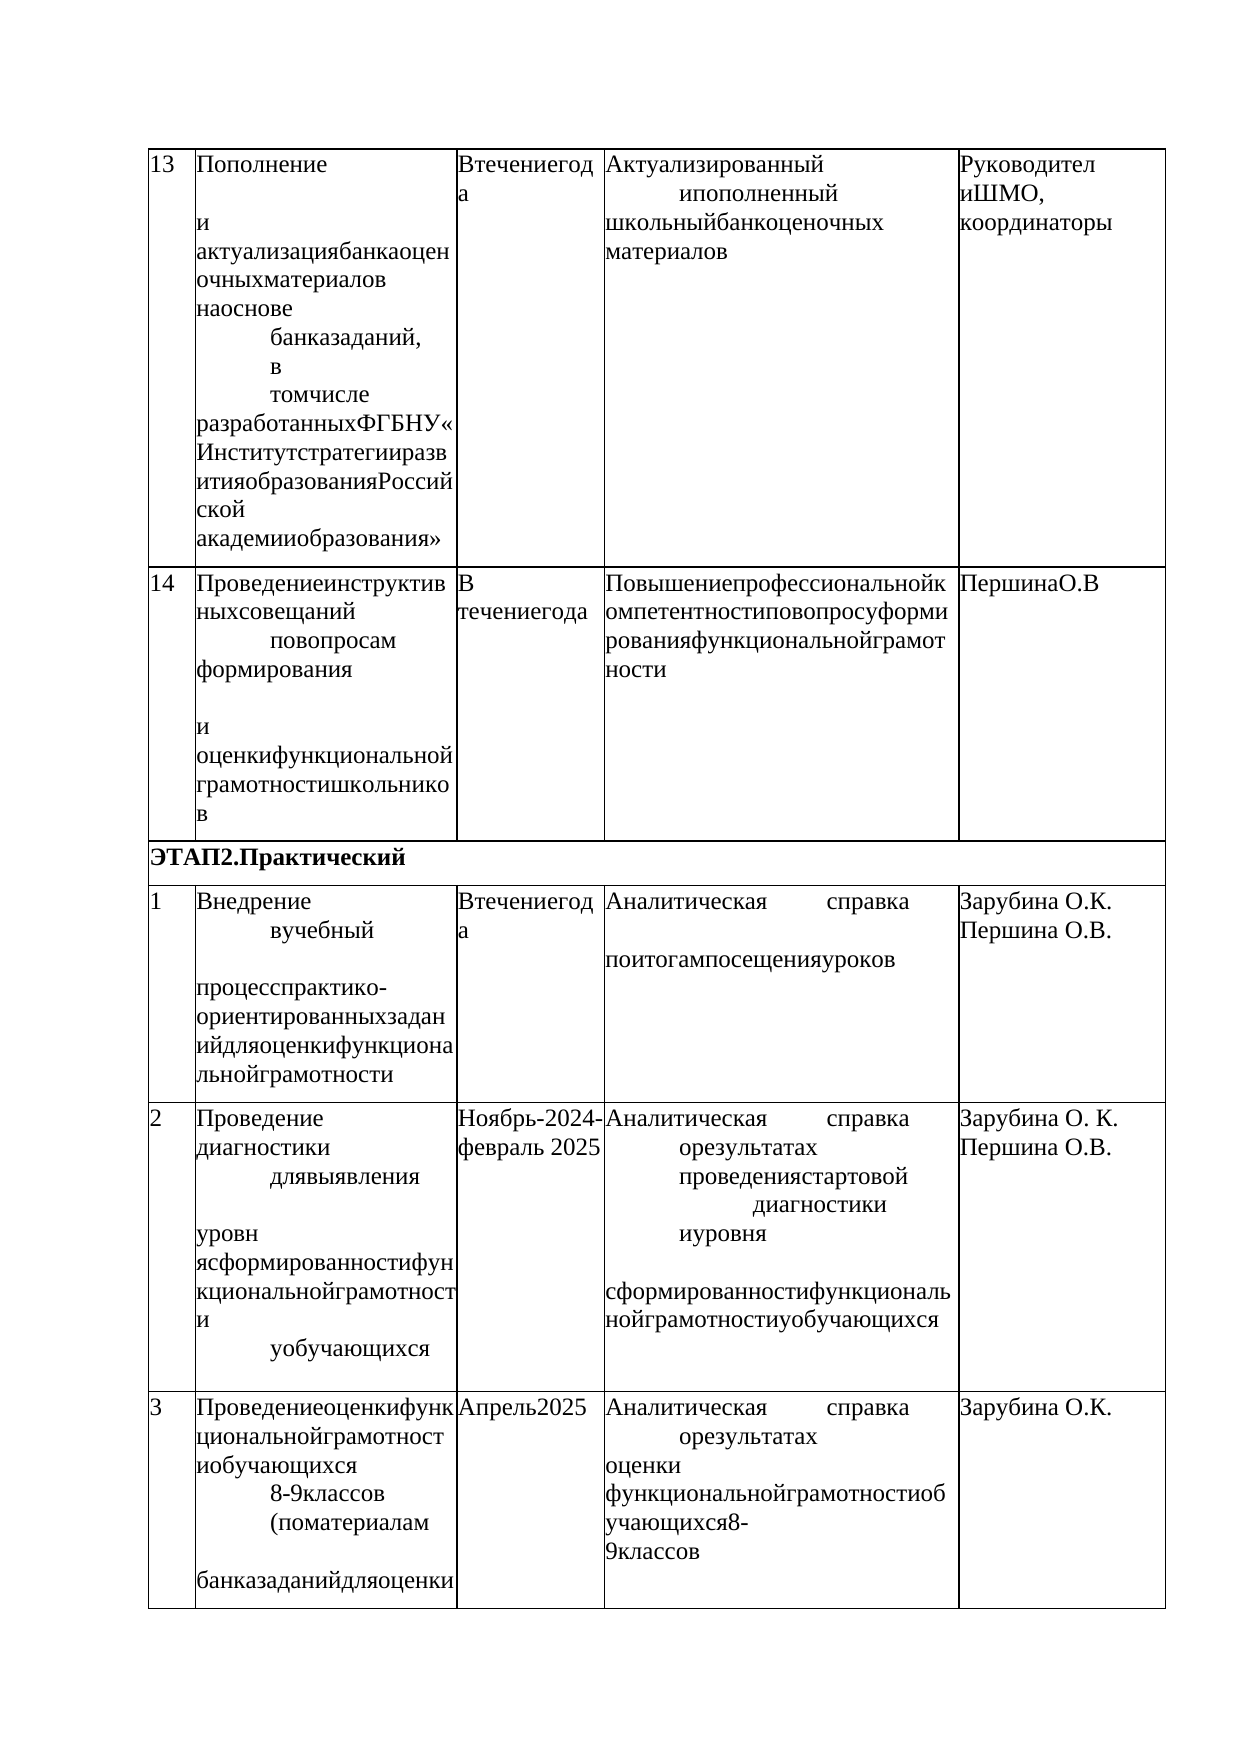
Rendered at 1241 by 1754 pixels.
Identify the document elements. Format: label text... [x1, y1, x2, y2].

table_cell 14 [149, 568, 195, 840]
table_cell Зарубина О.К. [960, 1392, 1165, 1608]
table_cell Втечениегода [458, 886, 604, 1102]
table_cell Апрель2025 [458, 1392, 604, 1608]
table_cell Ноябрь-2024- февраль 2025 [458, 1103, 604, 1391]
table_cell ЭТАП2.Практический [149, 842, 1165, 885]
table_cell Зарубина О.К. Першина О.В. [960, 886, 1165, 1102]
table_header Актуализированный ипополненный школьныйбанкоценочных материалов [605, 150, 958, 566]
table_cell Аналитическая справка орезультатах оценки функциональнойграмотностиобучающихся8- 9классов [605, 1392, 958, 1608]
table_cell Зарубина О. К. Першина О.В. [960, 1103, 1165, 1391]
table_header Втечениегода [458, 150, 604, 566]
table_cell Проведениеоценкифункциональнойграмотностиобучающихся 8-9классов (поматериалам банказаданийдляоценки [196, 1392, 456, 1608]
table_cell Аналитическая справка поитогампосещенияуроков [605, 886, 958, 1102]
table_header Пополнение иактуализациябанкаоценочныхматериалов наоснове банказаданий, в томчисле разработанныхФГБНУ«ИнститутстратегииразвитияобразованияРоссийской академииобразования» [196, 150, 456, 566]
table_cell 2 [149, 1103, 195, 1391]
table_cell 1 [149, 886, 195, 1102]
table_cell Проведениеинструктивныхсовещаний повопросам формирования иоценкифункциональнойграмотностишкольников [196, 568, 456, 840]
table_cell Аналитическая справка орезультатах проведениястартовой диагностики иуровня сформированностифункциональнойграмотностиуобучающихся [605, 1103, 958, 1391]
table_cell Внедрение вучебный процесспрактико-ориентированныхзаданийдляоценкифункциональнойграмотности [196, 886, 456, 1102]
table_cell Проведение диагностики длявыявления уровнясформированностифункциональнойграмотности уобучающихся [196, 1103, 456, 1391]
table_header РуководителиШМО, координаторы [960, 150, 1165, 566]
table_cell В течениегода [458, 568, 604, 840]
table_cell ПершинаО.В [960, 568, 1165, 840]
table_cell Повышениепрофессиональнойкомпетентностиповопросуформированияфункциональнойграмотности [605, 568, 958, 840]
table_cell 3 [149, 1392, 195, 1608]
table_header 13 [149, 150, 195, 566]
